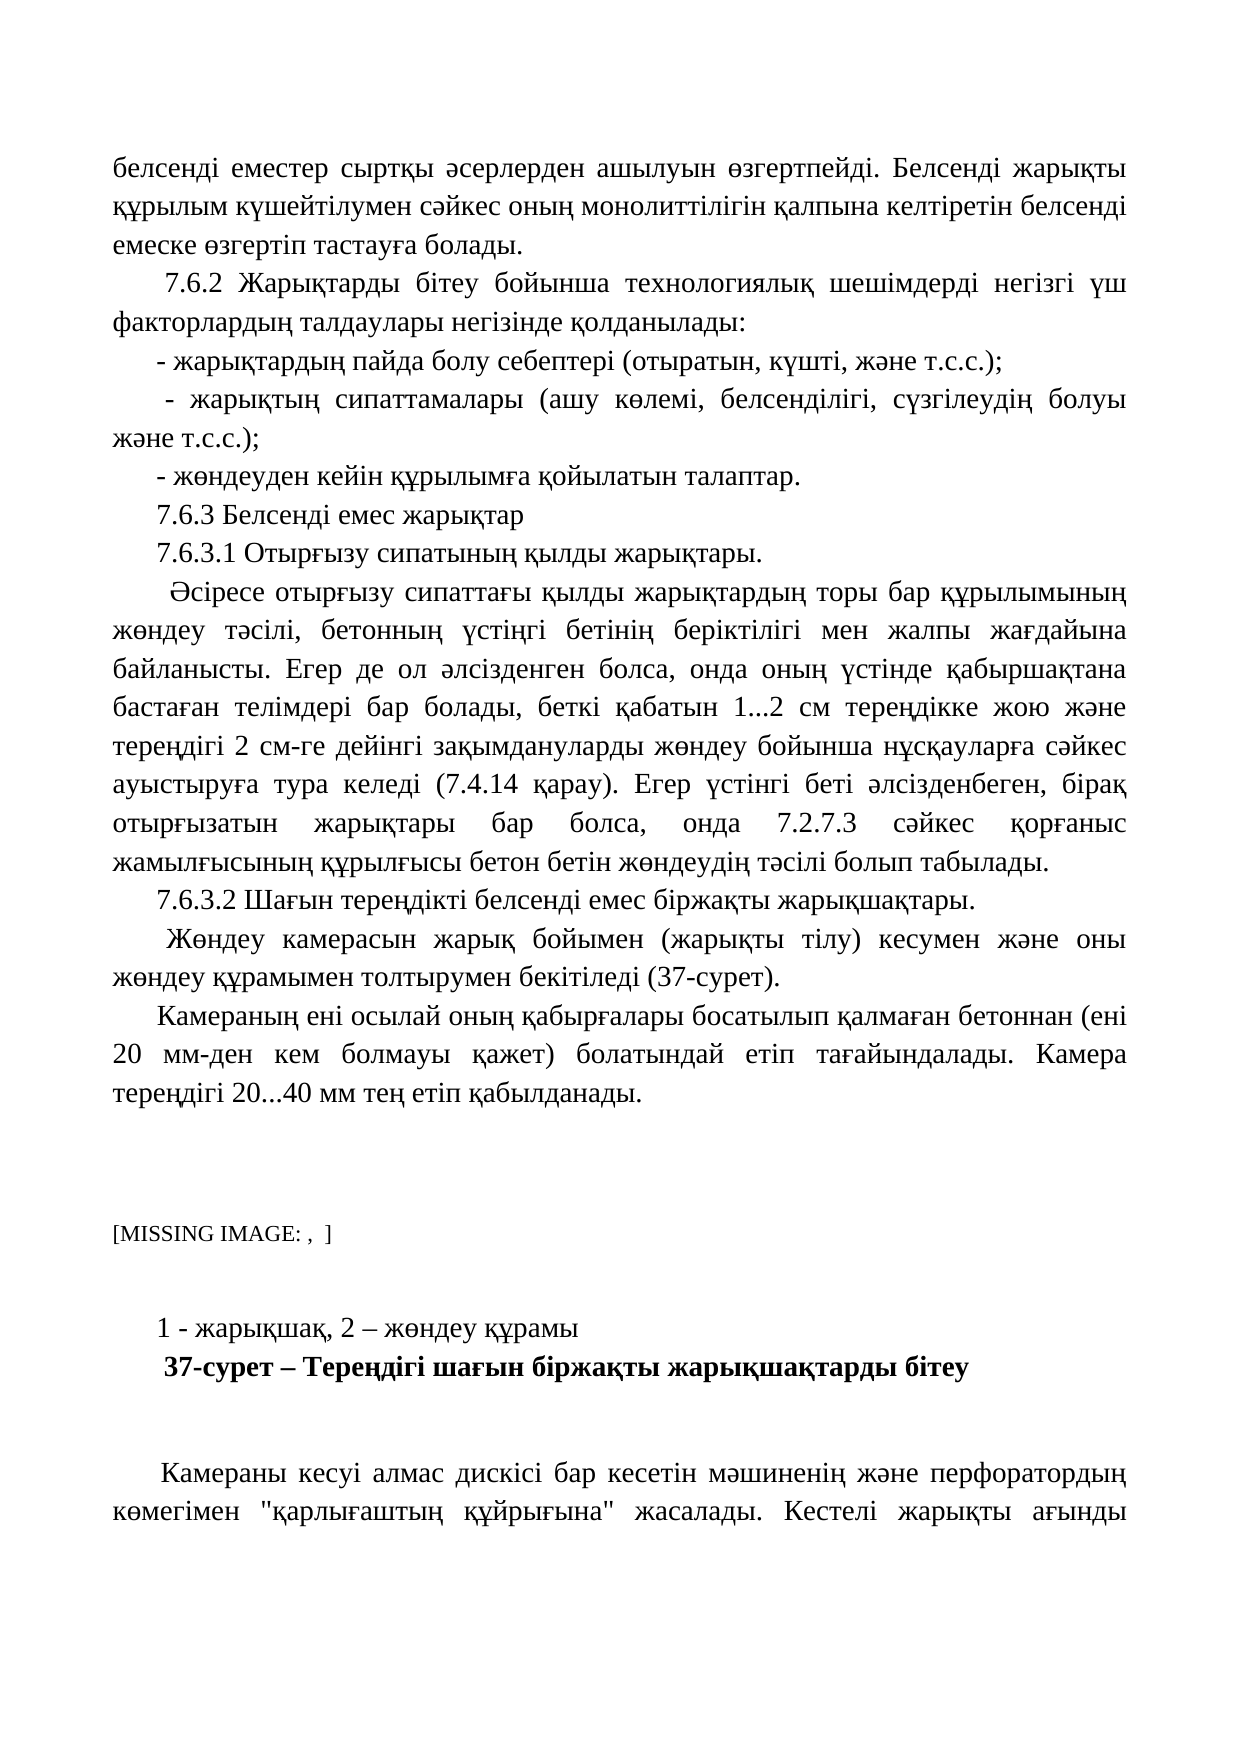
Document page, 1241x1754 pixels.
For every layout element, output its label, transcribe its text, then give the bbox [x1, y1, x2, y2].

text 7.6.2 Жарықтарды бітеу бойынша технологиялық шешімдерді негізгі үш факторлардың талдаулары негізінде қолданылады: [112, 266, 1128, 338]
text 1 - жарықшақ, 2 – жөндеу құрамы [112, 1310, 1128, 1344]
text Әсіресе отырғызу сипаттағы қылды жарықтардың торы бар құрылымының жөндеу тәсілі, бетонның үстіңгі бетінің беріктілігі мен жалпы жағдайына байланысты. Егер де ол әлсізденген болса, онда оның үстінде қабыршақтана бастаған телімдері бар болады, беткі қабатын 1...2 см тереңдікке жою және тереңдігі 2 см-ге дейінгі зақымдануларды жөндеу бойынша нұсқауларға сәйкес ауыстыруға тура келеді (7.4.14 қарау). Егер үстінгі беті әлсізденбеген, бірақ отырғызатын жарықтары бар болса, онда 7.2.7.3 сәйкес қорғаныс жамылғысының құрылғысы бетон бетін жөндеудің тәсілі болып табылады. [112, 574, 1128, 877]
text Камераның ені осылай оның қабырғалары босатылып қалмаған бетоннан (ені 20 мм-ден кем болмауы қажет) болатындай етіп тағайындалады. Камера тереңдігі 20...40 мм тең етіп қабылданады. [112, 998, 1128, 1108]
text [112, 150, 1128, 261]
text - жарықтардың пайда болу себептері (отыратын, күшті, және т.с.с.); [112, 343, 1128, 376]
text 7.6.3 Белсенді емес жарықтар [112, 497, 1128, 530]
text 7.6.3.2 Шағын тереңдікті белсенді емес біржақты жарықшақтары. [112, 882, 1128, 916]
text 7.6.3.1 Отырғызу сипатының қылды жарықтары. [112, 535, 1128, 569]
text - жөндеуден кейін құрылымға қойылатын талаптар. [112, 458, 1128, 492]
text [112, 1455, 1128, 1527]
text 37-сурет – Тереңдігі шағын біржақты жарықшақтарды бітеу [112, 1349, 1128, 1382]
text - жарықтың сипаттамалары (ашу көлемі, белсенділігі, сүзгілеудің болуы және т.с.с.); [112, 381, 1128, 453]
text Жөндеу камерасын жарық бойымен (жарықты тілу) кесумен және оны жөндеу құрамымен толтырумен бекітіледі (37-сурет). [112, 921, 1128, 993]
text [MISSING IMAGE: , ] [112, 1220, 1128, 1246]
